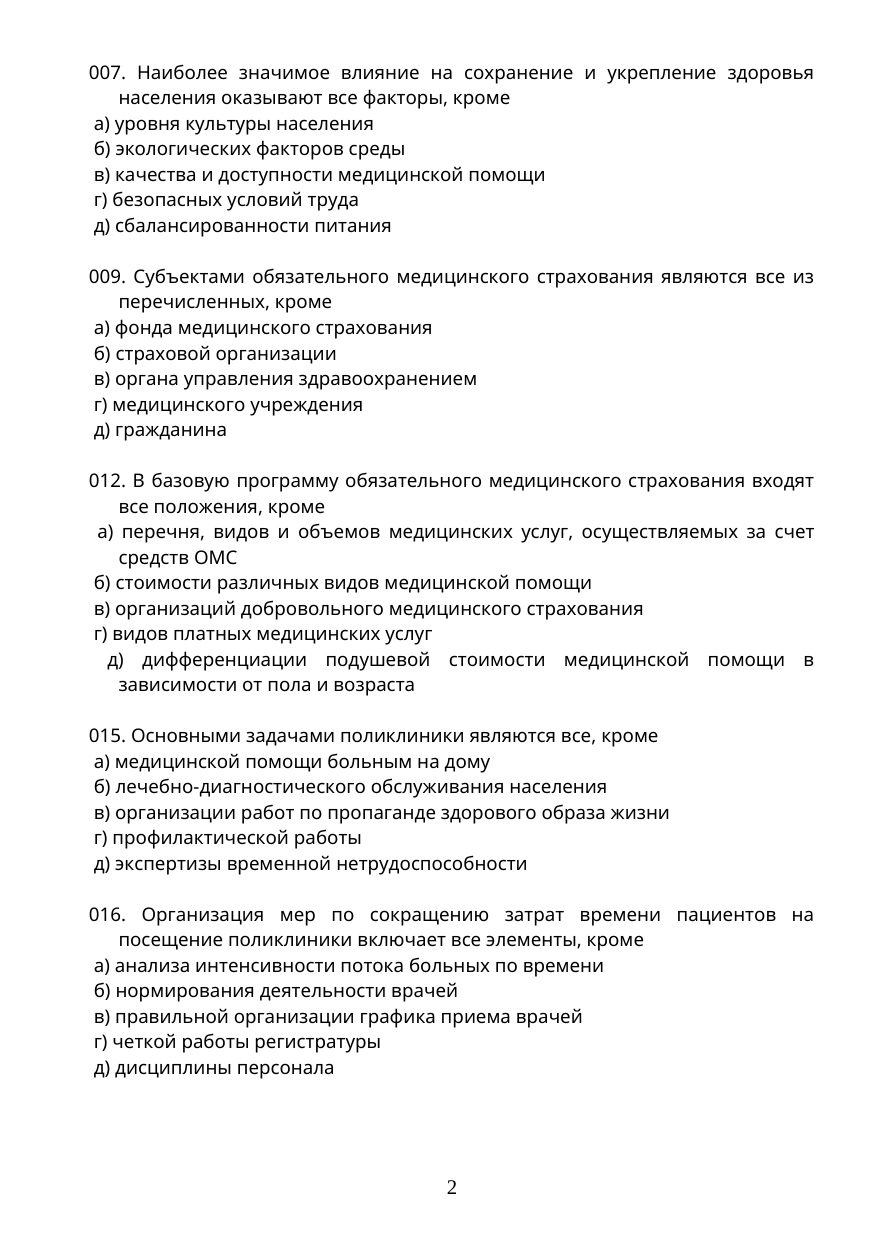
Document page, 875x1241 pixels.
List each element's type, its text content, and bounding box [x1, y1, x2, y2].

text 009. Субъектами обязательного медицинского страхования являются все из перечисленных, кроме [89, 263, 815, 314]
text г) видов платных медицинских услуг [89, 621, 815, 646]
text г) профилактической работы [89, 825, 815, 850]
text а) уровня культуры населения [89, 110, 815, 136]
text 007. Наиболее значимое влияние на сохранение и укрепление здоровья населения оказывают все факторы, кроме [89, 59, 815, 110]
text д) экспертизы временной нетрудоспособности [89, 850, 815, 876]
text а) медицинской помощи больным на дому [89, 748, 815, 774]
text а) перечня, видов и объемов медицинских услуг, осуществляемых за счет средств ОМС [89, 518, 815, 569]
text 015. Основными задачами поликлиники являются все, кроме [89, 723, 815, 748]
text 016. Организация мер по сокращению затрат времени пациентов на посещение поликлиники включает все элементы, кроме [89, 901, 815, 952]
text а) фонда медицинского страхования [89, 314, 815, 340]
text в) качества и доступности медицинской помощи [89, 161, 815, 187]
text 012. В базовую программу обязательного медицинского страхования входят все положения, кроме [89, 467, 815, 518]
text д) гражданина [89, 416, 815, 442]
text г) безопасных условий труда [89, 187, 815, 212]
text г) четкой работы регистратуры [89, 1029, 815, 1054]
text г) медицинского учреждения [89, 391, 815, 416]
text б) лечебно-диагностического обслуживания населения [89, 774, 815, 799]
text д) дифференциации подушевой стоимости медицинской помощи в зависимости от пола и возраста [89, 646, 815, 697]
text б) нормирования деятельности врачей [89, 978, 815, 1003]
text б) страховой организации [89, 340, 815, 365]
text д) сбалансированности питания [89, 212, 815, 238]
text в) организаций добровольного медицинского страхования [89, 595, 815, 621]
text а) анализа интенсивности потока больных по времени [89, 952, 815, 978]
text в) организации работ по пропаганде здорового образа жизни [89, 799, 815, 825]
text б) экологических факторов среды [89, 136, 815, 161]
text в) органа управления здравоохранением [89, 365, 815, 391]
text в) правильной организации графика приема врачей [89, 1003, 815, 1029]
text д) дисциплины персонала [89, 1054, 815, 1080]
text б) стоимости различных видов медицинской помощи [89, 569, 815, 595]
